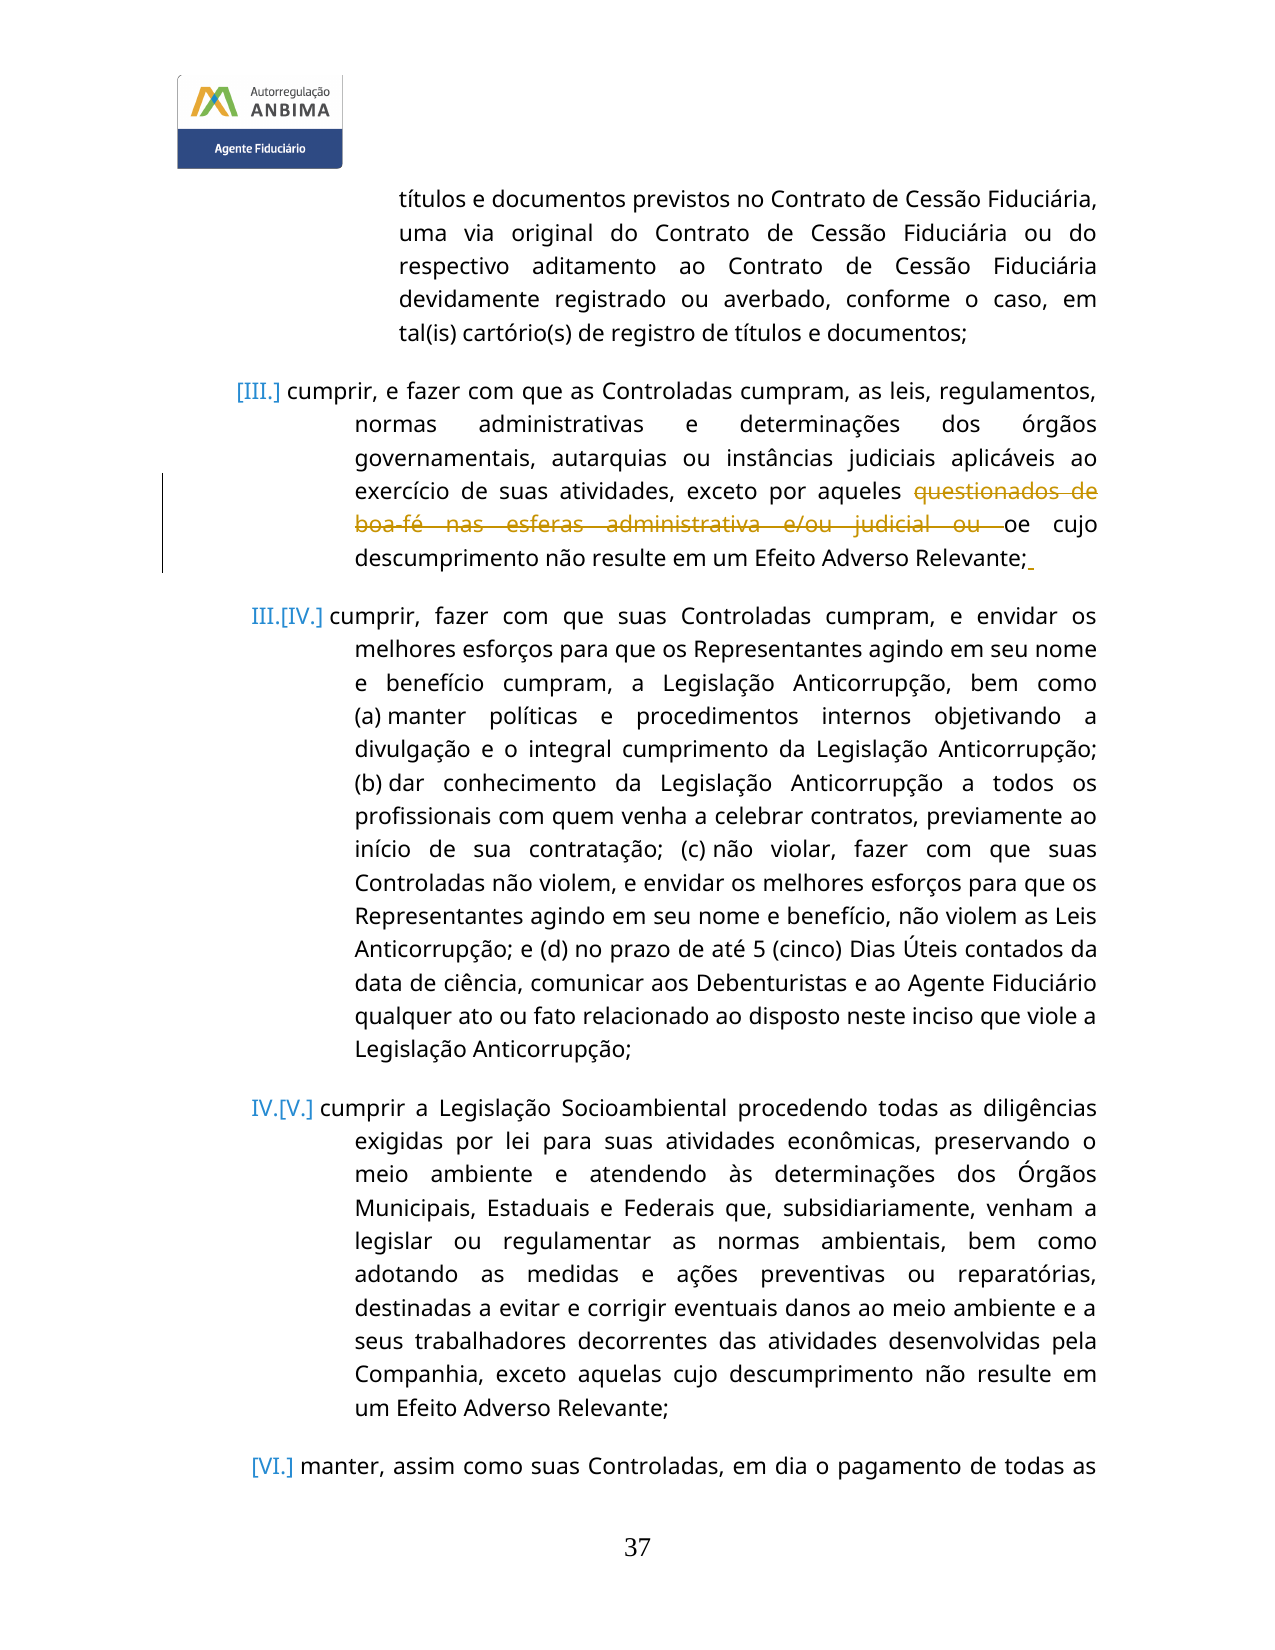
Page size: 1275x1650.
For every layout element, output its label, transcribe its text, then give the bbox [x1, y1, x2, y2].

picture [177, 75, 343, 169]
list cumprir, e fazer com que as Controladas cumpram, as leis, regulamentos, normas administrativas e determinações dos órgãos governamentais, autarquias ou instâncias judiciais aplicáveis ao exercício de suas atividades, exceto por aqueles cujo descumprimento não resulte em um Efeito Adverso Relevante; [236, 373, 1098, 573]
list cumprir, fazer com que suas Controladas cumpram, e envidar os melhores esforços para que os Representantes agindo em seu nome e benefício cumpram, a Legislação Anticorrupção, bem como (a) manter políticas e procedimentos internos objetivando a divulgação e o integral cumprimento da Legislação Anticorrupção; (b) dar conhecimento da Legislação Anticorrupção a todos os profissionais com quem venha a celebrar contratos, previamente ao início de sua contratação; (c) não violar, fazer com que suas Controladas não violem, e envidar os melhores esforços para que os Representantes agindo em seu nome e benefício, não violem as Leis Anticorrupção; e (d) no prazo de até 5 (cinco) Dias Úteis contados da data de ciência, comunicar aos Debenturistas e ao Agente Fiduciário qualquer ato ou fato relacionado ao disposto neste inciso que viole a Legislação Anticorrupção; [251, 598, 1098, 1064]
list cumprir a Legislação Socioambiental procedendo todas as diligências exigidas por lei para suas atividades econômicas, preservando o meio ambiente e atendendo às determinações dos Órgãos Municipais, Estaduais e Federais que, subsidiariamente, venham a legislar ou regulamentar as normas ambientais, bem como adotando as medidas e ações preventivas ou reparatórias, destinadas a evitar e corrigir eventuais danos ao meio ambiente e a seus trabalhadores decorrentes das atividades desenvolvidas pela Companhia, exceto aquelas cujo descumprimento não resulte em um Efeito Adverso Relevante; [251, 1089, 1098, 1423]
